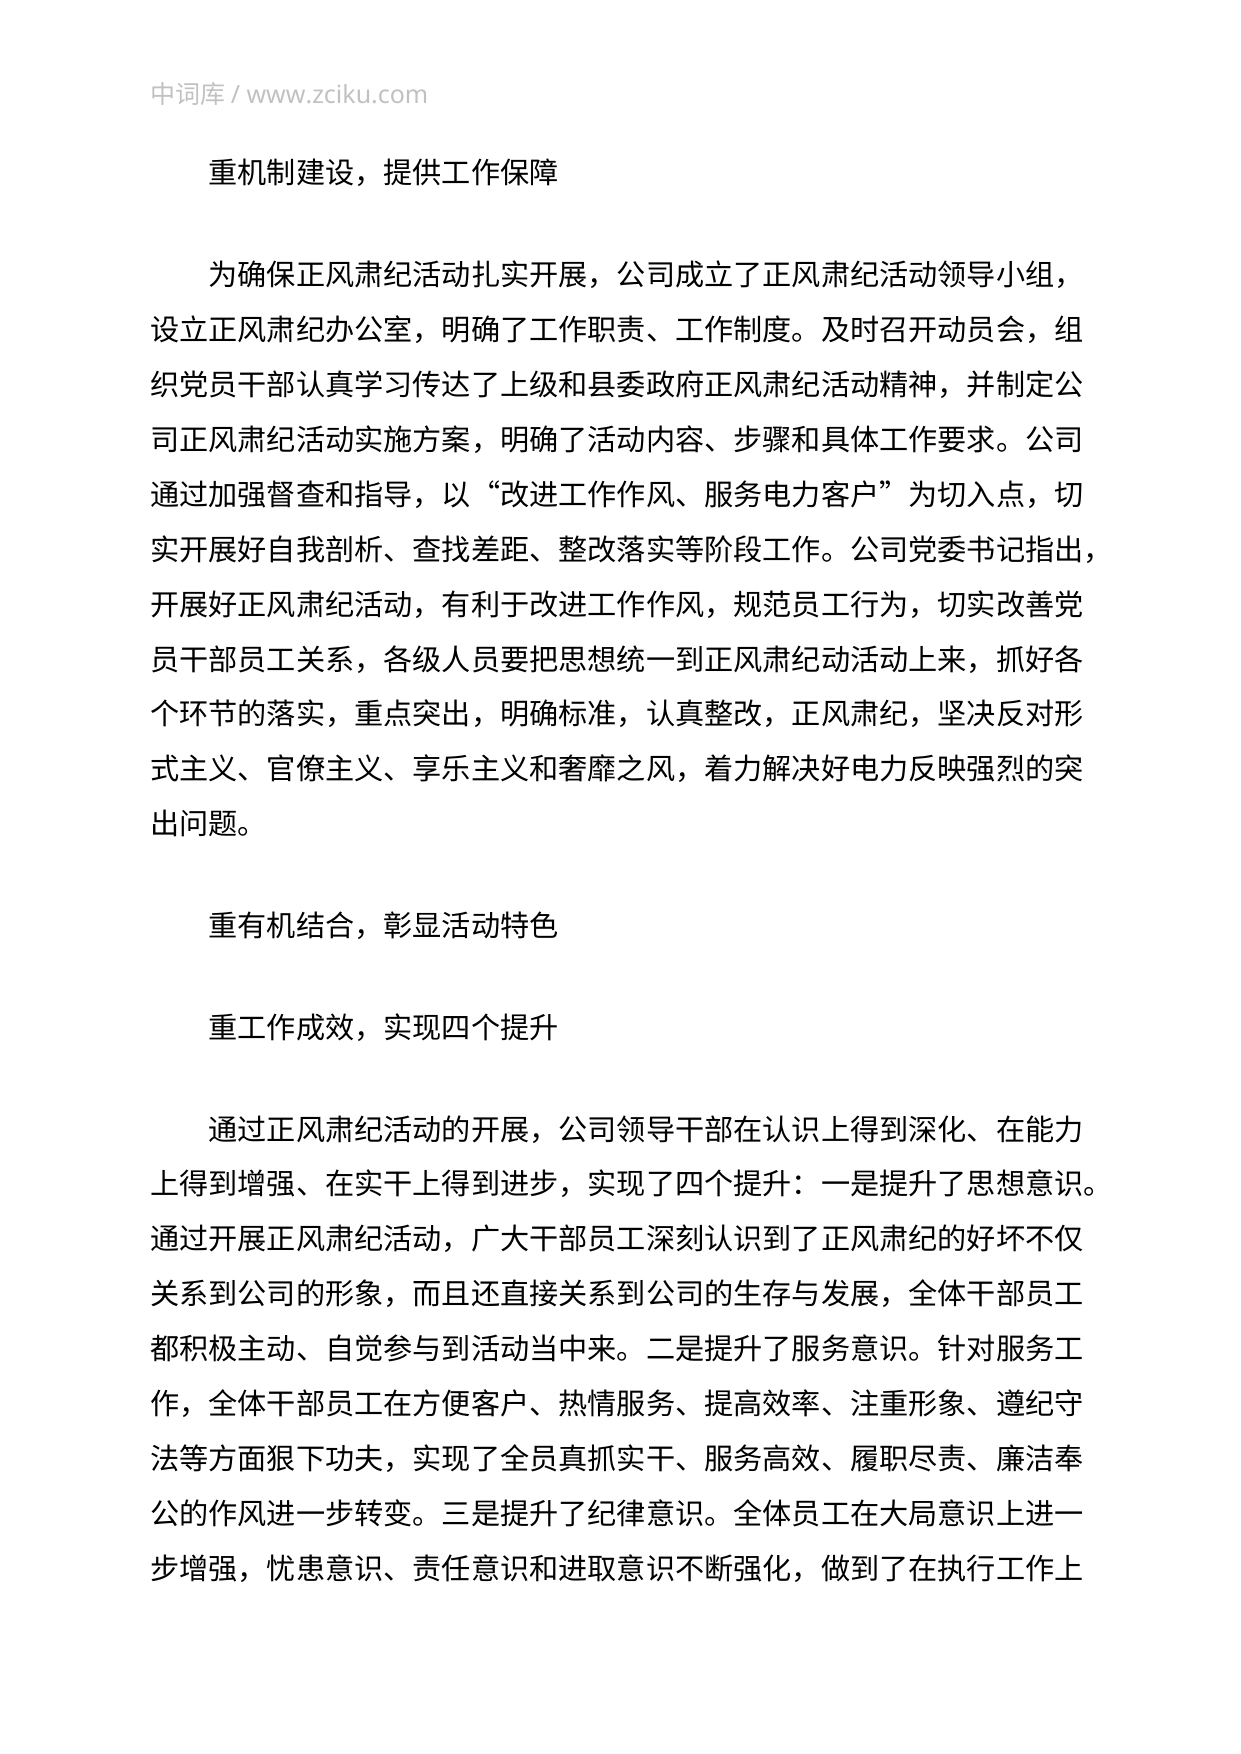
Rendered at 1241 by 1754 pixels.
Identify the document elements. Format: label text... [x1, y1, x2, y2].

text 为确保正风肃纪活动扎实开展，公司成立了正风肃纪活动领导小组，设立正风肃纪办公室，明确了工作职责、工作制度。及时召开动员会，组织党员干部认真学习传达了上级和县委政府正风肃纪活动精神，并制定公司正风肃纪活动实施方案，明确了活动内容、步骤和具体工作要求。公司通过加强督查和指导，以“改进工作作风、服务电力客户”为切入点，切实开展好自我剖析、查找差距、整改落实等阶段工作。公司党委书记指出，开展好正风肃纪活动，有利于改进工作作风，规范员工行为，切实改善党员干部员工关系，各级人员要把思想统一到正风肃纪动活动上来，抓好各个环节的落实，重点突出，明确标准，认真整改，正风肃纪，坚决反对形式主义、官僚主义、享乐主义和奢靡之风，着力解决好电力反映强烈的突出问题。 [150, 252, 1090, 843]
text 重工作成效，实现四个提升 [150, 1004, 1090, 1047]
text 重有机结合，彰显活动特色 [150, 902, 1090, 945]
text 重机制建设，提供工作保障 [150, 150, 1090, 192]
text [150, 1106, 1090, 1587]
